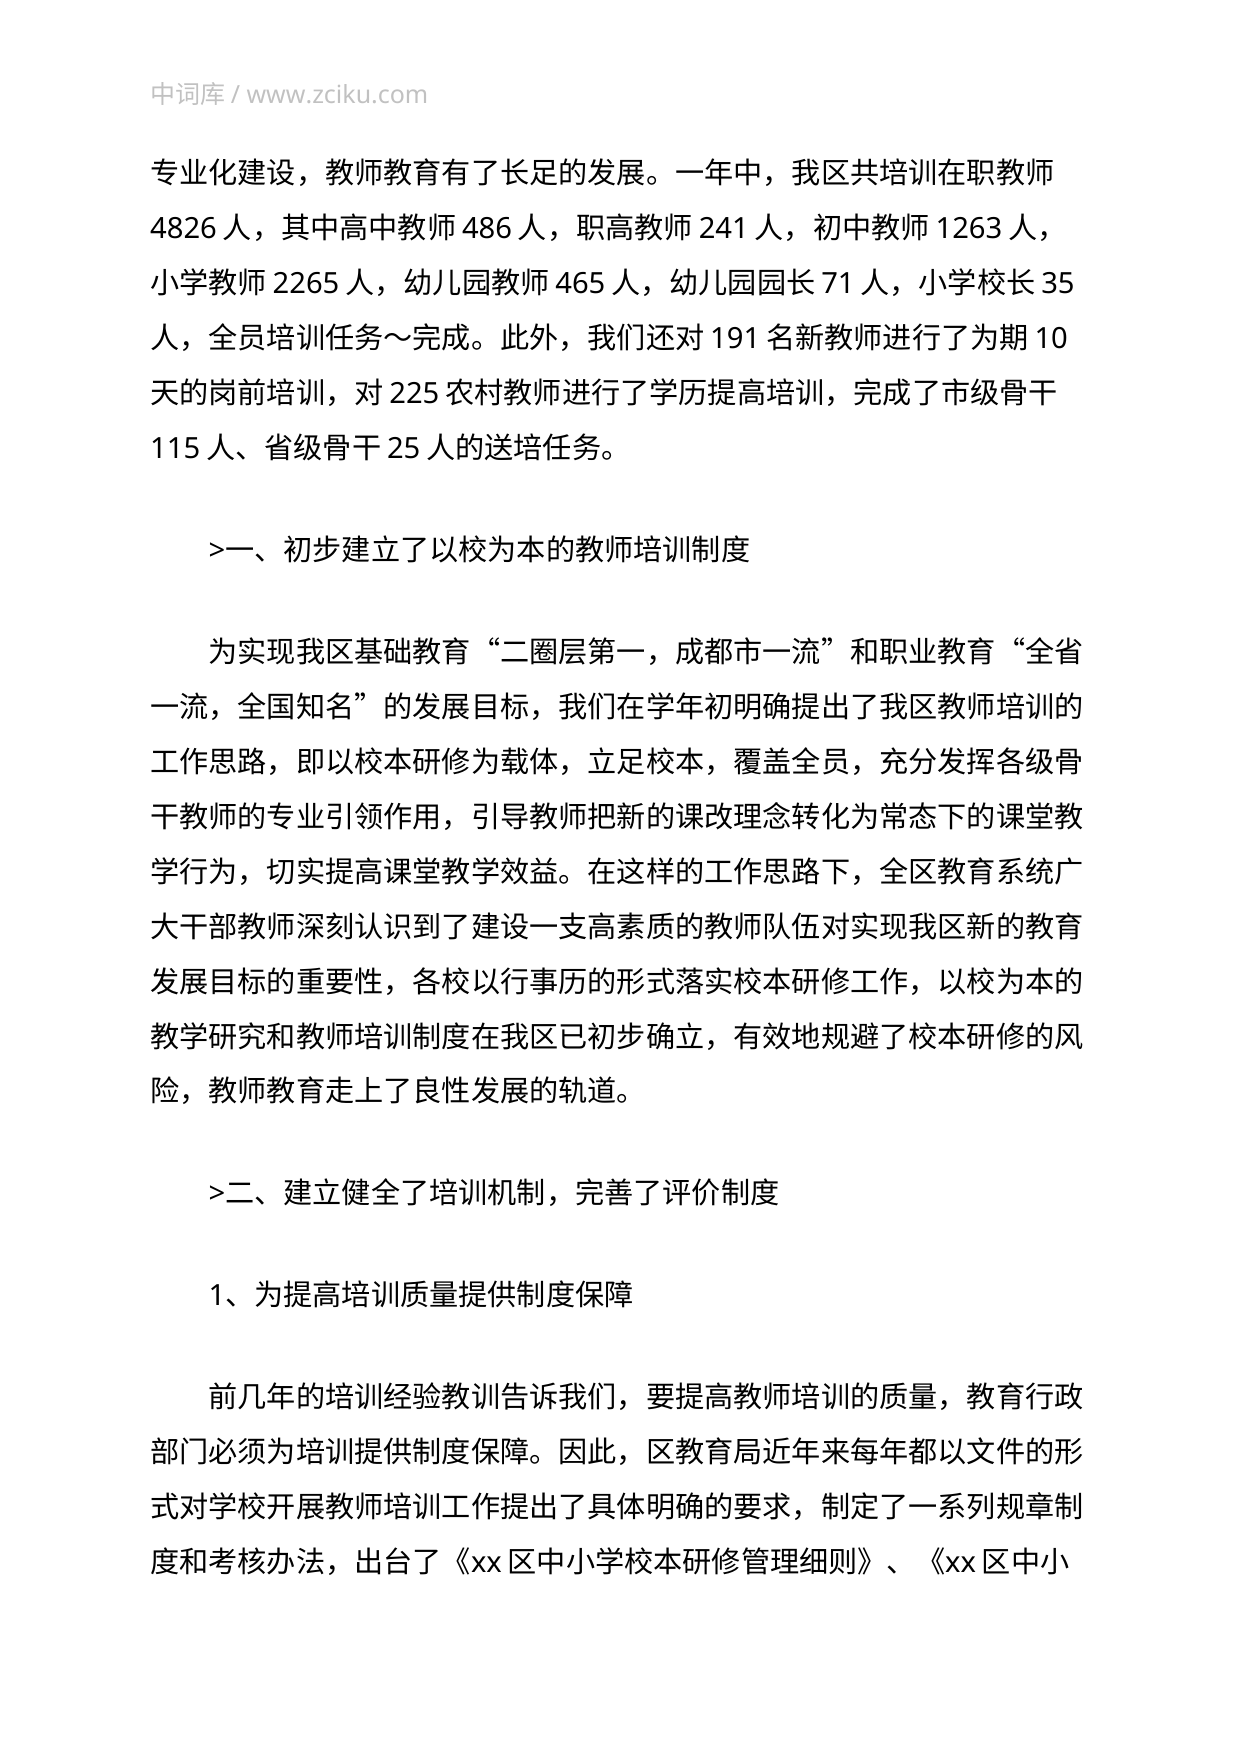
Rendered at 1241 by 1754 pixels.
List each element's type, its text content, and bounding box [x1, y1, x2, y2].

text 1、为提高培训质量提供制度保障 [150, 1272, 1090, 1314]
text >一、初步建立了以校为本的教师培训制度 [150, 527, 1090, 569]
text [150, 150, 1090, 467]
text >二、建立健全了培训机制，完善了评价制度 [150, 1170, 1090, 1212]
text 为实现我区基础教育“二圈层第一，成都市一流”和职业教育“全省一流，全国知名”的发展目标，我们在学年初明确提出了我区教师培训的工作思路，即以校本研修为载体，立足校本，覆盖全员，充分发挥各级骨干教师的专业引领作用，引导教师把新的课改理念转化为常态下的课堂教学行为，切实提高课堂教学效益。在这样的工作思路下，全区教育系统广大干部教师深刻认识到了建设一支高素质的教师队伍对实现我区新的教育发展目标的重要性，各校以行事历的形式落实校本研修工作，以校为本的教学研究和教师培训制度在我区已初步确立，有效地规避了校本研修的风险，教师教育走上了良性发展的轨道。 [150, 629, 1090, 1110]
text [150, 1374, 1090, 1581]
